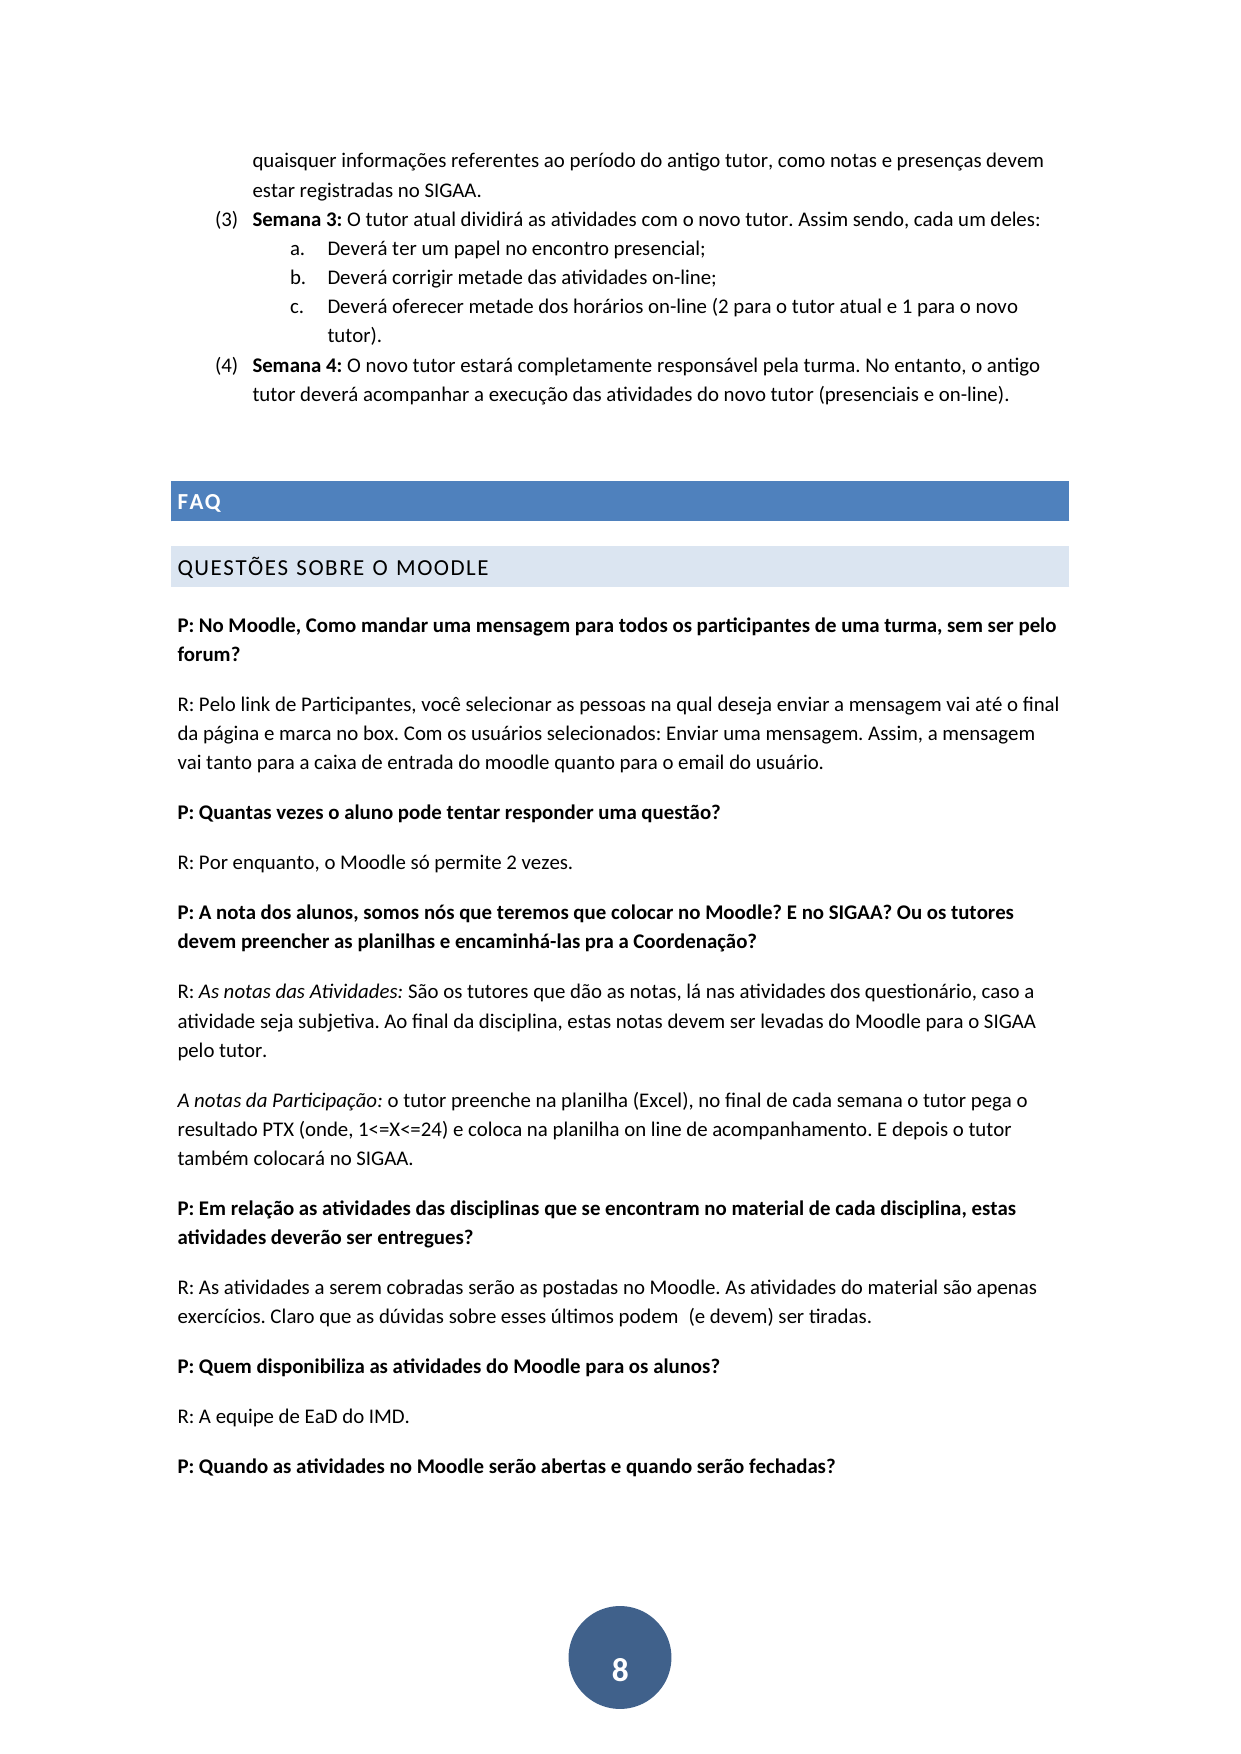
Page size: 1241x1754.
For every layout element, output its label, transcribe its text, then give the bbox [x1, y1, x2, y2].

text R: Por enquanto, o Moodle só permite 2 vezes. [177, 849, 1063, 875]
text R: Pelo link de Participantes, você selecionar as pessoas na qual deseja enviar a mensagem vai até o final da página e marca no box. Com os usuários selecionados: Enviar uma mensagem. Assim, a mensagem vai tanto para a caixa de entrada do moodle quanto para o email do usuário. [177, 691, 1063, 775]
list Semana 4: O novo tutor estará completamente responsável pela turma. No entanto, o antigo tutor deverá acompanhar a execução das atividades do novo tutor (presenciais e on-line). [215, 352, 1063, 406]
text R: A equipe de EaD do IMD. [177, 1404, 1063, 1429]
text R: As notas das Atividades: São os tutores que dão as notas, lá nas atividades dos questionário, caso a atividade seja subjetiva. Ao final da disciplina, estas notas devem ser levadas do Moodle para o SIGAA pelo tutor. [177, 979, 1063, 1062]
list Deverá ter um papel no encontro presencial; [290, 235, 1063, 261]
list Semana 3: O tutor atual dividirá as atividades com o novo tutor. Assim sendo, cada um deles: [215, 206, 1063, 231]
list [215, 148, 1063, 202]
list Deverá oferecer metade dos horários on-line (2 para o tutor atual e 1 para o novo tutor). [290, 293, 1063, 348]
subtitle FAQ [177, 487, 1063, 515]
text P: Quantas vezes o aluno pode tentar responder uma questão? [177, 799, 1063, 825]
subtitle QUESTÕES SOBRE O MOODLE [177, 553, 1063, 581]
list Deverá corrigir metade das atividades on-line; [290, 264, 1063, 290]
text P: Quando as atividades no Moodle serão abertas e quando serão fechadas? [177, 1454, 1063, 1479]
text P: Em relação as atividades das disciplinas que se encontram no material de cada disciplina, estas atividades deverão ser entregues? [177, 1195, 1063, 1250]
text R: As atividades a serem cobradas serão as postadas no Moodle. As atividades do material são apenas exercícios. Claro que as dúvidas sobre esses últimos podem (e devem) ser tiradas. [177, 1274, 1063, 1329]
text A notas da Participação: o tutor preenche na planilha (Excel), no final de cada semana o tutor pega o resultado PTX (onde, 1<=X<=24) e coloca na planilha on line de acompanhamento. E depois o tutor também colocará no SIGAA. [177, 1087, 1063, 1171]
text P: Quem disponibiliza as atividades do Moodle para os alunos? [177, 1354, 1063, 1379]
text P: No Moodle, Como mandar uma mensagem para todos os participantes de uma turma, sem ser pelo forum? [177, 612, 1063, 667]
text P: A nota dos alunos, somos nós que teremos que colocar no Moodle? E no SIGAA? Ou os tutores devem preencher as planilhas e encaminhá-las pra a Coordenação? [177, 899, 1063, 954]
